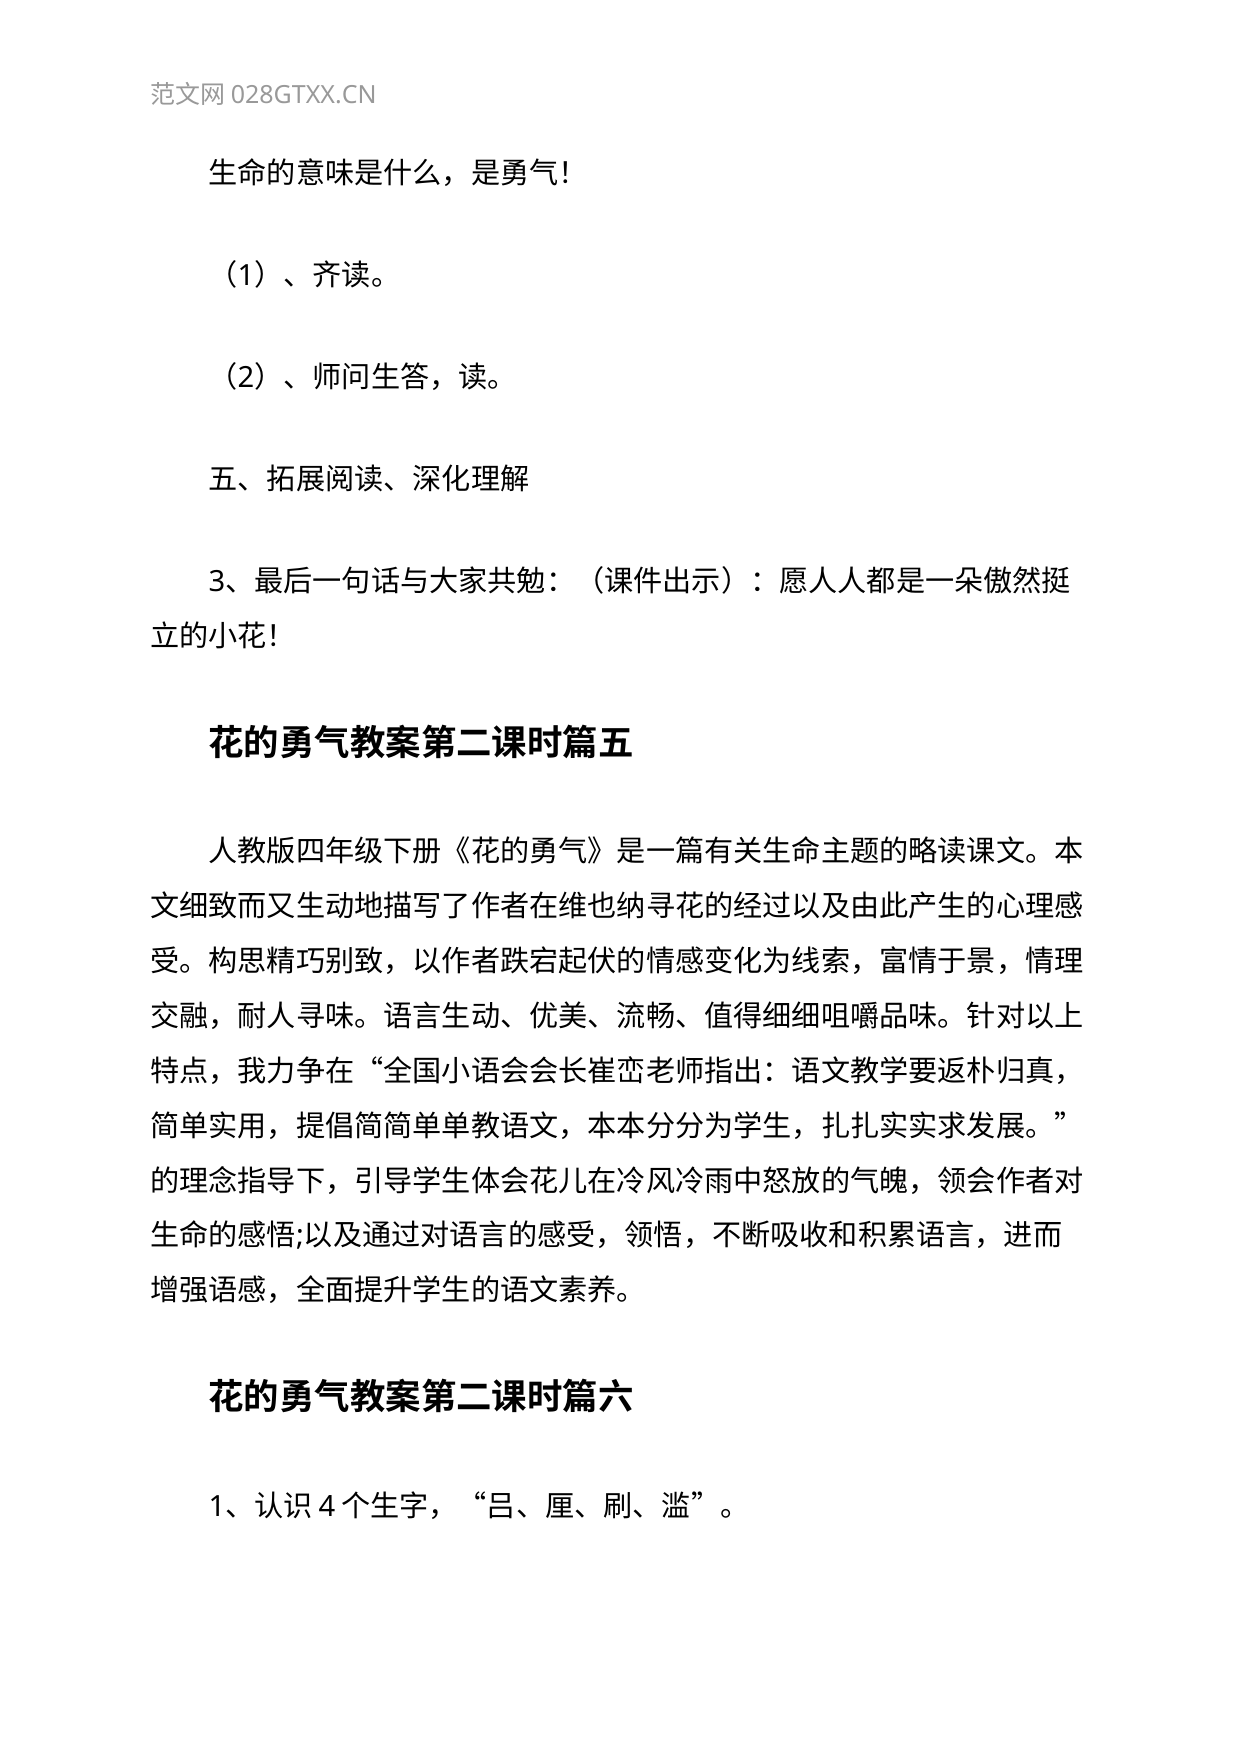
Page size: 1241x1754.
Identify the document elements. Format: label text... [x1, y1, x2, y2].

text （1）、齐读。 [150, 252, 1090, 294]
text 人教版四年级下册《花的勇气》是一篇有关生命主题的略读课文。本文细致而又生动地描写了作者在维也纳寻花的经过以及由此产生的心理感受。构思精巧别致，以作者跌宕起伏的情感变化为线索，富情于景，情理交融，耐人寻味。语言生动、优美、流畅、值得细细咀嚼品味。针对以上特点，我力争在“全国小语会会长崔峦老师指出：语文教学要返朴归真，简单实用，提倡简简单单教语文，本本分分为学生，扎扎实实求发展。”的理念指导下，引导学生体会花儿在冷风冷雨中怒放的气魄，领会作者对生命的感悟;以及通过对语言的感受，领悟，不断吸收和积累语言，进而增强语感，全面提升学生的语文素养。 [150, 828, 1090, 1309]
text 3、最后一句话与大家共勉：（课件出示）：愿人人都是一朵傲然挺立的小花！ [150, 557, 1090, 655]
text 花的勇气教案第二课时篇五 [150, 714, 1090, 766]
text （2）、师问生答，读。 [150, 354, 1090, 396]
text 生命的意味是什么，是勇气！ [150, 150, 1090, 192]
text 五、拓展阅读、深化理解 [150, 456, 1090, 498]
text 花的勇气教案第二课时篇六 [150, 1369, 1090, 1420]
text 1、认识4个生字，“吕、厘、刷、滥”。 [150, 1482, 1090, 1524]
